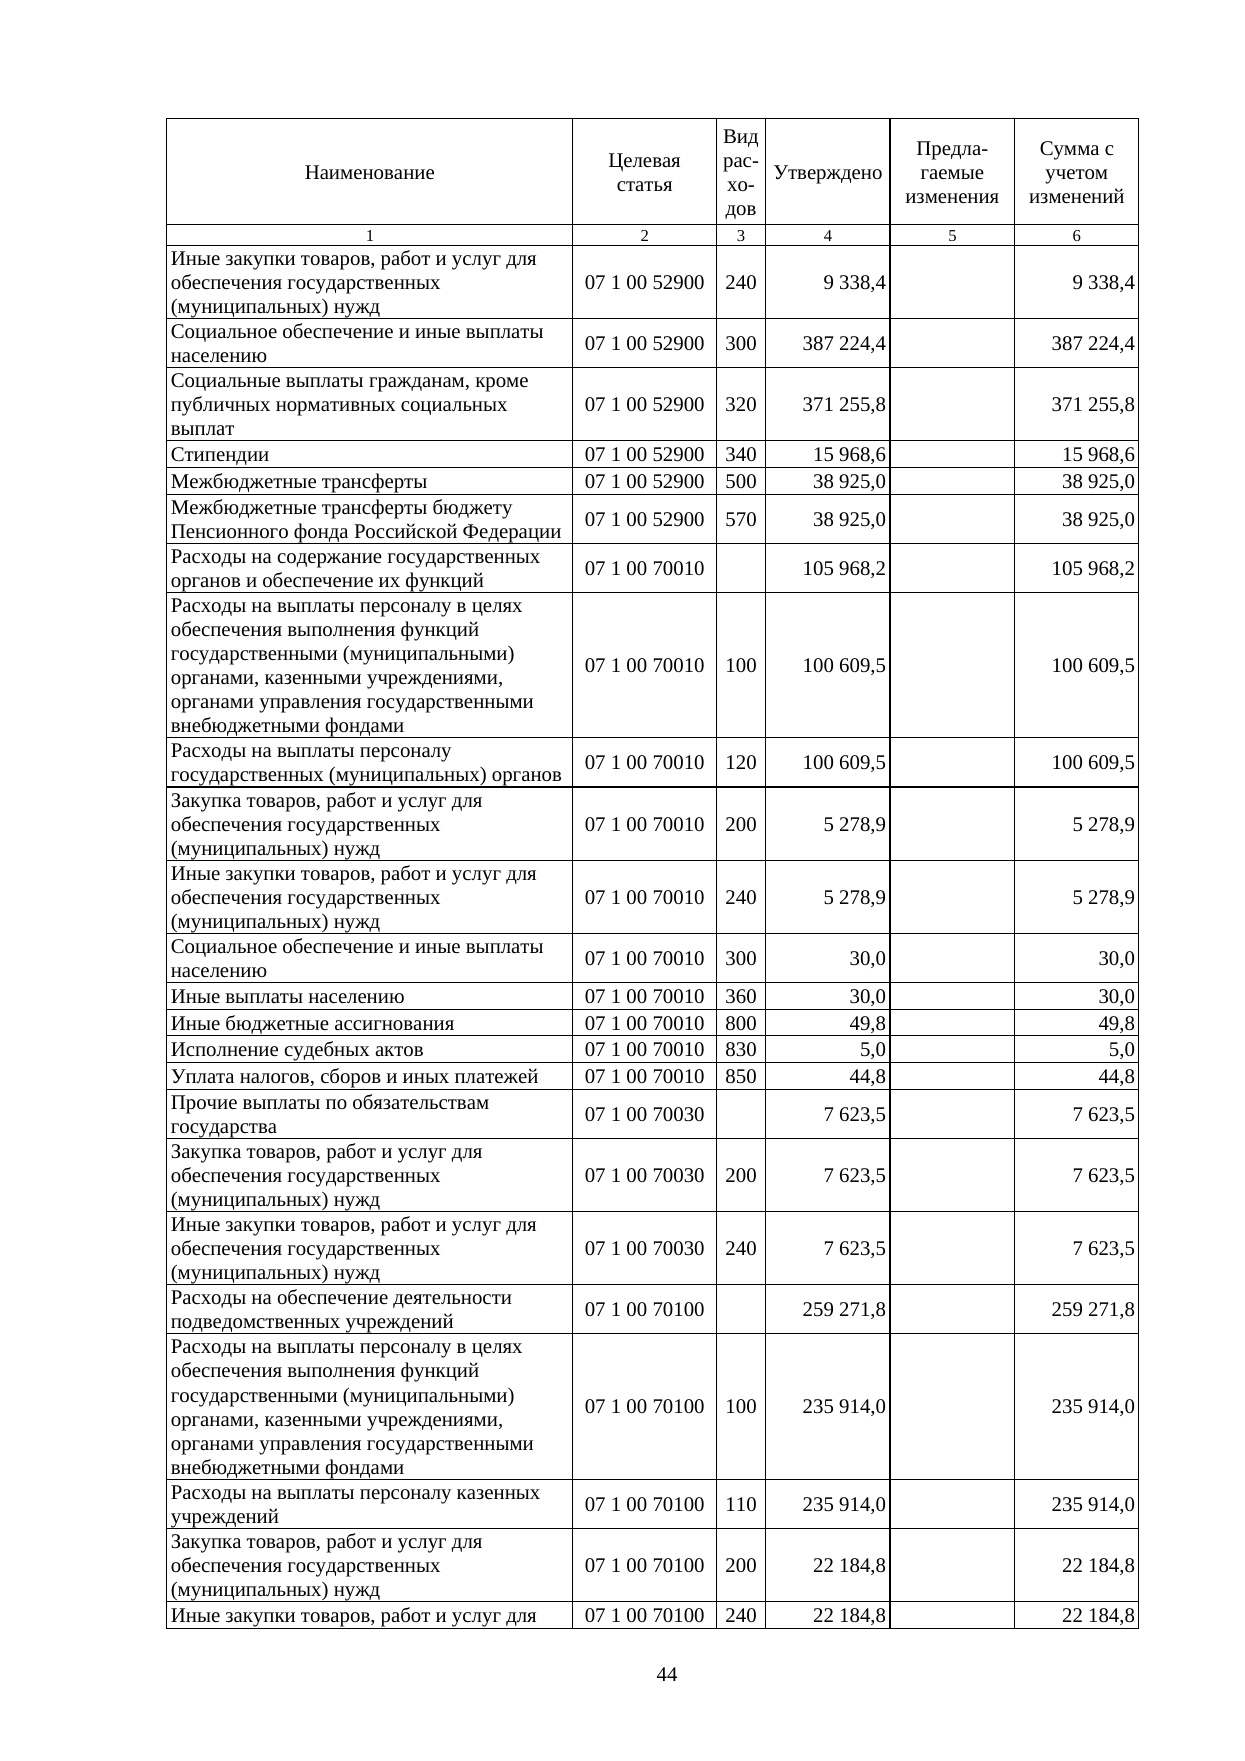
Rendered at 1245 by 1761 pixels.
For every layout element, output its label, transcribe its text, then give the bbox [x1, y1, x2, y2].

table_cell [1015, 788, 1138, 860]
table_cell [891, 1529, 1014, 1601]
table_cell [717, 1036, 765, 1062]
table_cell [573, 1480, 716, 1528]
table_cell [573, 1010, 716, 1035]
table_header Целевая статья [573, 119, 716, 224]
table_header Предла- гаемые изменения [891, 119, 1014, 224]
table_header Утверждено [766, 119, 889, 224]
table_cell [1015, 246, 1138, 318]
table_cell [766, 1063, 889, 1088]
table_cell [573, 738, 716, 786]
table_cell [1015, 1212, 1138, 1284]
table_cell 3 [717, 225, 765, 244]
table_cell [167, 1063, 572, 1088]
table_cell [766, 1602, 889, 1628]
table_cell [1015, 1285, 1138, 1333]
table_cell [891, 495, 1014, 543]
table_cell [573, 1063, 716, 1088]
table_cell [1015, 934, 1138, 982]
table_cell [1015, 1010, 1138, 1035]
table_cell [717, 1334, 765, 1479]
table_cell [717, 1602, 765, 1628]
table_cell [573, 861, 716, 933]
table_cell 2 [573, 225, 716, 244]
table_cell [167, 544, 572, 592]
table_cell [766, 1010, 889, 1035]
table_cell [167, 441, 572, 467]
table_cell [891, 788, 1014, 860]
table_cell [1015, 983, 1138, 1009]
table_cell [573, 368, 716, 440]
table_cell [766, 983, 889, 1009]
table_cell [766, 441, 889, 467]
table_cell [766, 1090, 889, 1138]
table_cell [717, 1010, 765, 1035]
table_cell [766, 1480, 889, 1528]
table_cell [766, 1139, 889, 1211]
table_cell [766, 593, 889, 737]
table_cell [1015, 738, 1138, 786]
table_cell 5 [891, 225, 1014, 244]
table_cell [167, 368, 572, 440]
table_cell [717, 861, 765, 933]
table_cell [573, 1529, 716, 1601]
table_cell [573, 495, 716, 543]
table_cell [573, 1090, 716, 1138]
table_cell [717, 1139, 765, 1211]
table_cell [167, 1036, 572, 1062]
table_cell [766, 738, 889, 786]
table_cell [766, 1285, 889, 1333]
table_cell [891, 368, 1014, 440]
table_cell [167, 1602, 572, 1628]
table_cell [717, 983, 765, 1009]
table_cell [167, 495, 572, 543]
table_cell 4 [766, 225, 889, 244]
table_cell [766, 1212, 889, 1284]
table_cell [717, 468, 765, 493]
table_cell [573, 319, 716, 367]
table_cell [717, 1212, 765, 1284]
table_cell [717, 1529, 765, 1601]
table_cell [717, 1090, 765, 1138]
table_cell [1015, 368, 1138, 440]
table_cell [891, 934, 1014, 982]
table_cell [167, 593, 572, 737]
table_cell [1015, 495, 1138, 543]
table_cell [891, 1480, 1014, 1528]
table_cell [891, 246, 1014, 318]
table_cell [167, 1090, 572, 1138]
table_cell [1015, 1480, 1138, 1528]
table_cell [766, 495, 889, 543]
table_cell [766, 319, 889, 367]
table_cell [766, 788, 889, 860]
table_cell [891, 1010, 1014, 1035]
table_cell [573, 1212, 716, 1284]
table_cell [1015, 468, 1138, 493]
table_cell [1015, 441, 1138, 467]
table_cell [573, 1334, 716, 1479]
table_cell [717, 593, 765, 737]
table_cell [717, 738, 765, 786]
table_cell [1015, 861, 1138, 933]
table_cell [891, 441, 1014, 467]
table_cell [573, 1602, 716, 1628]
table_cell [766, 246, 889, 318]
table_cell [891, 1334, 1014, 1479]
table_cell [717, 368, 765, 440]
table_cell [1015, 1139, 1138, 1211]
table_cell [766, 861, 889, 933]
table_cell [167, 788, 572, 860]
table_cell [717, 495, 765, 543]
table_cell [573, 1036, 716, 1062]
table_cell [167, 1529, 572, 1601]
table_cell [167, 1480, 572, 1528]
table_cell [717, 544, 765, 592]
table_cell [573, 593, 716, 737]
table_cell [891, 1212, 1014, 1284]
table_header Вид рас- хо- дов [717, 119, 765, 224]
table_cell 1 [167, 225, 572, 244]
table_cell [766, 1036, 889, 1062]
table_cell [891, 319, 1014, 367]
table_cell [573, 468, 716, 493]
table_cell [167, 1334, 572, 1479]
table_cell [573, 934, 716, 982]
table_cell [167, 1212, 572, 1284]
table_cell 6 [1015, 225, 1138, 244]
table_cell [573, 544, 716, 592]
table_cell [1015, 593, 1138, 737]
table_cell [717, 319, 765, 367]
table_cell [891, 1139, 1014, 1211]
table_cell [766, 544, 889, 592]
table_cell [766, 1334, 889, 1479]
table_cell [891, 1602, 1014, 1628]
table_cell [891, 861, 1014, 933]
table_header Наименование [167, 119, 572, 224]
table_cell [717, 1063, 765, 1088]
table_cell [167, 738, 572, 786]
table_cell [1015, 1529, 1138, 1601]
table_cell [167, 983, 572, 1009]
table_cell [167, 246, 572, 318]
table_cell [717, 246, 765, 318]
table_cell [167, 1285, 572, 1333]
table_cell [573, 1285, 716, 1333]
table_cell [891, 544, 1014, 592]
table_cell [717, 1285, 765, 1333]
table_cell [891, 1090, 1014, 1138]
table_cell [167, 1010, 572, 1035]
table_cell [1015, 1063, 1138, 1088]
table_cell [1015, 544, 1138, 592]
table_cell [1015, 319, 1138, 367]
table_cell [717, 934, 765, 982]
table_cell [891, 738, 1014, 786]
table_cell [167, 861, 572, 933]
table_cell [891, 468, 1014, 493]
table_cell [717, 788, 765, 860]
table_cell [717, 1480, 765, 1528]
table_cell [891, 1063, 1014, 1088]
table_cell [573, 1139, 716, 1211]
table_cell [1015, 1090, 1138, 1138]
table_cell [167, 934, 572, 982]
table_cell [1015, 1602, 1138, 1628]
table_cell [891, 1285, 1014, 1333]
table_header Сумма с учетом изменений [1015, 119, 1138, 224]
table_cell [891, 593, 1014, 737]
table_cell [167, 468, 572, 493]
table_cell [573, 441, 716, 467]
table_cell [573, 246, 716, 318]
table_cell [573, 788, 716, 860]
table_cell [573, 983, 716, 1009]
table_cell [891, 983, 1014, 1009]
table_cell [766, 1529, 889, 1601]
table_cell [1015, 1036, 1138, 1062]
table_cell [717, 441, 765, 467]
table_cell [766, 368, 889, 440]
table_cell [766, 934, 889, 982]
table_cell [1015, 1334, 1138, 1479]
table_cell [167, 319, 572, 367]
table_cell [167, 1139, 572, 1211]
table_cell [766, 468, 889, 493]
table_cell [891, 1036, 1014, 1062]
